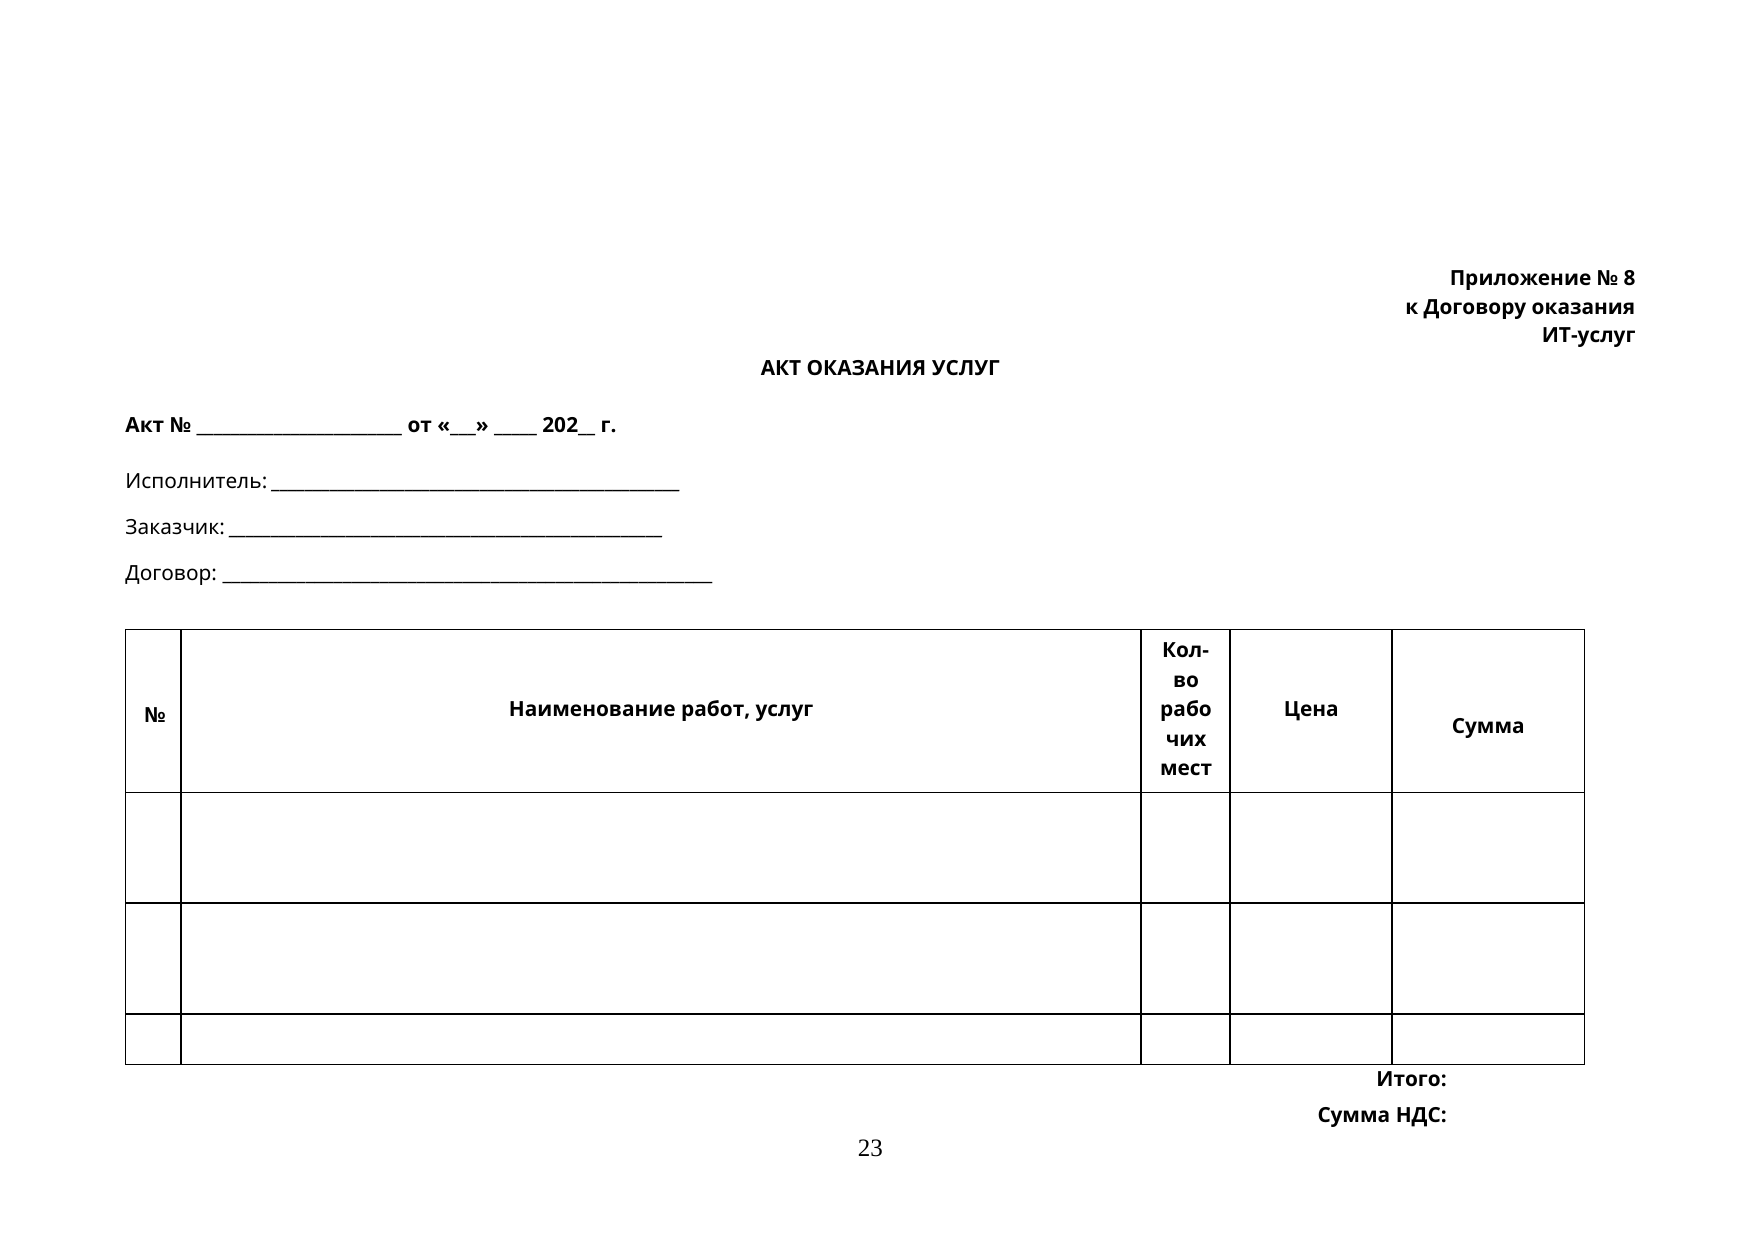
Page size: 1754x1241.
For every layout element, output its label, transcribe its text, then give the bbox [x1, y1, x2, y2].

table_cell [1393, 904, 1584, 1013]
table_cell [1142, 904, 1229, 1013]
table_cell [1142, 793, 1229, 902]
table_cell [1231, 1015, 1391, 1063]
text Итого: [125, 1065, 1446, 1093]
table_cell [126, 904, 180, 1013]
table_cell [1142, 1015, 1229, 1063]
text Договор: _____________________________________________________ [125, 558, 1635, 586]
table_cell [1393, 1015, 1584, 1063]
table_cell [1393, 793, 1584, 902]
table_cell [1231, 793, 1391, 902]
text Акт № ________________________ от «___» _____ 202__ г. [125, 410, 1635, 438]
text Исполнитель: _________________________________________________ [125, 467, 1635, 495]
table_cell [126, 1015, 180, 1063]
table_header Наименование работ, услуг [182, 630, 1140, 792]
text ИТ-услуг [125, 320, 1635, 349]
table_cell [126, 793, 180, 902]
text АКТ ОКАЗАНИЯ УСЛУГ [125, 353, 1635, 381]
table_cell [182, 904, 1140, 1013]
table_header № [126, 630, 180, 792]
table_header Кол-во рабочих мест [1142, 630, 1229, 792]
text к Договору оказания [125, 292, 1635, 320]
text Заказчик: ____________________________________________________ [125, 512, 1635, 541]
table_cell [1231, 904, 1391, 1013]
table_header Сумма [1393, 630, 1584, 792]
text Сумма НДС: [125, 1100, 1446, 1128]
table_cell [182, 1015, 1140, 1063]
text Приложение № 8 [125, 263, 1635, 292]
table_cell [182, 793, 1140, 902]
table_header Цена [1231, 630, 1391, 792]
